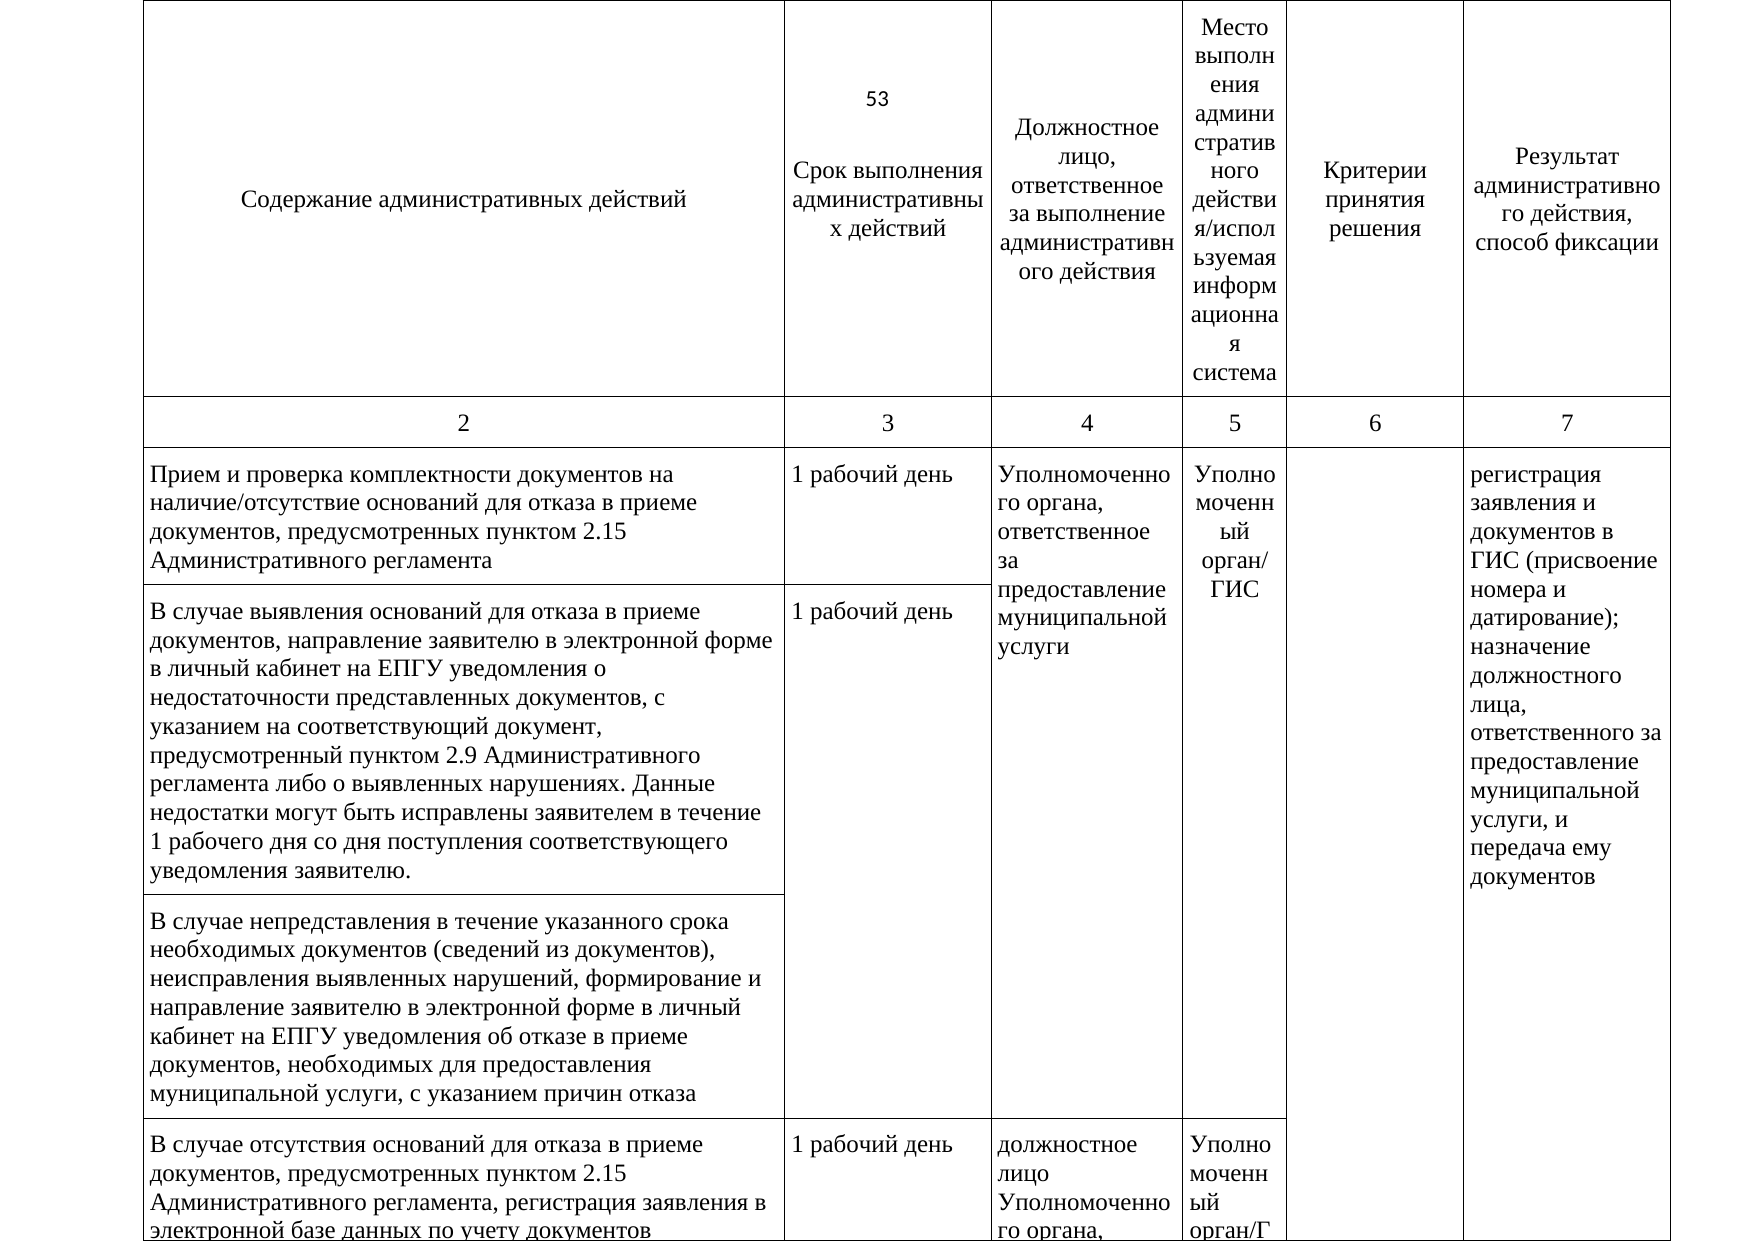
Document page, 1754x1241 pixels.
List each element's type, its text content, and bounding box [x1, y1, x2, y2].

table_cell Прием и проверка комплектности документов на наличие/отсутствие оснований для отказа в приеме документов, предусмотренных пунктом 2.15 Административного регламента [144, 448, 784, 584]
table_cell 3 [785, 397, 991, 447]
table_cell 1 рабочий день [785, 585, 991, 1118]
table_cell 7 [1464, 397, 1670, 447]
table_cell Уполномоченный орган/ГИС [1183, 1119, 1286, 1240]
table_cell Уполномоченного органа, ответственное за предоставление муниципальной услуги [992, 448, 1182, 1118]
table_header Критерии принятия решения [1287, 1, 1463, 396]
table_cell 4 [992, 397, 1182, 447]
table_cell В случае выявления оснований для отказа в приеме документов, направление заявителю в электронной форме в личный кабинет на ЕПГУ уведомления о недостаточности представленных документов, с указанием на соответствующий документ, предусмотренный пунктом 2.9 Административного регламента либо о выявленных нарушениях. Данные недостатки могут быть исправлены заявителем в течение 1 рабочего дня со дня поступления соответствующего уведомления заявителю. [144, 585, 784, 894]
table_header Должностное лицо, ответственное за выполнение административного действия [992, 1, 1182, 396]
table_header Результат административного действия, способ фиксации [1464, 1, 1670, 396]
table_header Место выполнения административного действия/используемая информационная система [1183, 1, 1286, 396]
table_cell регистрация заявления и документов в ГИС (присвоение номера и датирование); назначение должностного лица, ответственного за предоставление муниципальной услуги, и передача ему документов [1464, 448, 1670, 1240]
table_cell [1287, 448, 1463, 1240]
table_cell Уполномоченный орган/ ГИС [1183, 448, 1286, 1118]
table_cell 2 [144, 397, 784, 447]
table_cell 5 [1183, 397, 1286, 447]
table_cell В случае отсутствия оснований для отказа в приеме документов, предусмотренных пунктом 2.15 Административного регламента, регистрация заявления в электронной базе данных по учету документов [144, 1119, 784, 1240]
table_cell 6 [1287, 397, 1463, 447]
table_cell должностное лицо Уполномоченного органа, ответственное за регистрацию корреспонденции [992, 1119, 1182, 1240]
table_cell 1 рабочий день [785, 448, 991, 584]
table_cell В случае непредставления в течение указанного срока необходимых документов (сведений из документов), неисправления выявленных нарушений, формирование и направление заявителю в электронной форме в личный кабинет на ЕПГУ уведомления об отказе в приеме документов, необходимых для предоставления муниципальной услуги, с указанием причин отказа [144, 895, 784, 1118]
table_header Содержание административных действий [144, 1, 784, 396]
table_header Срок выполнения административных действий [785, 1, 991, 396]
table_cell 1 рабочий день [785, 1119, 991, 1240]
